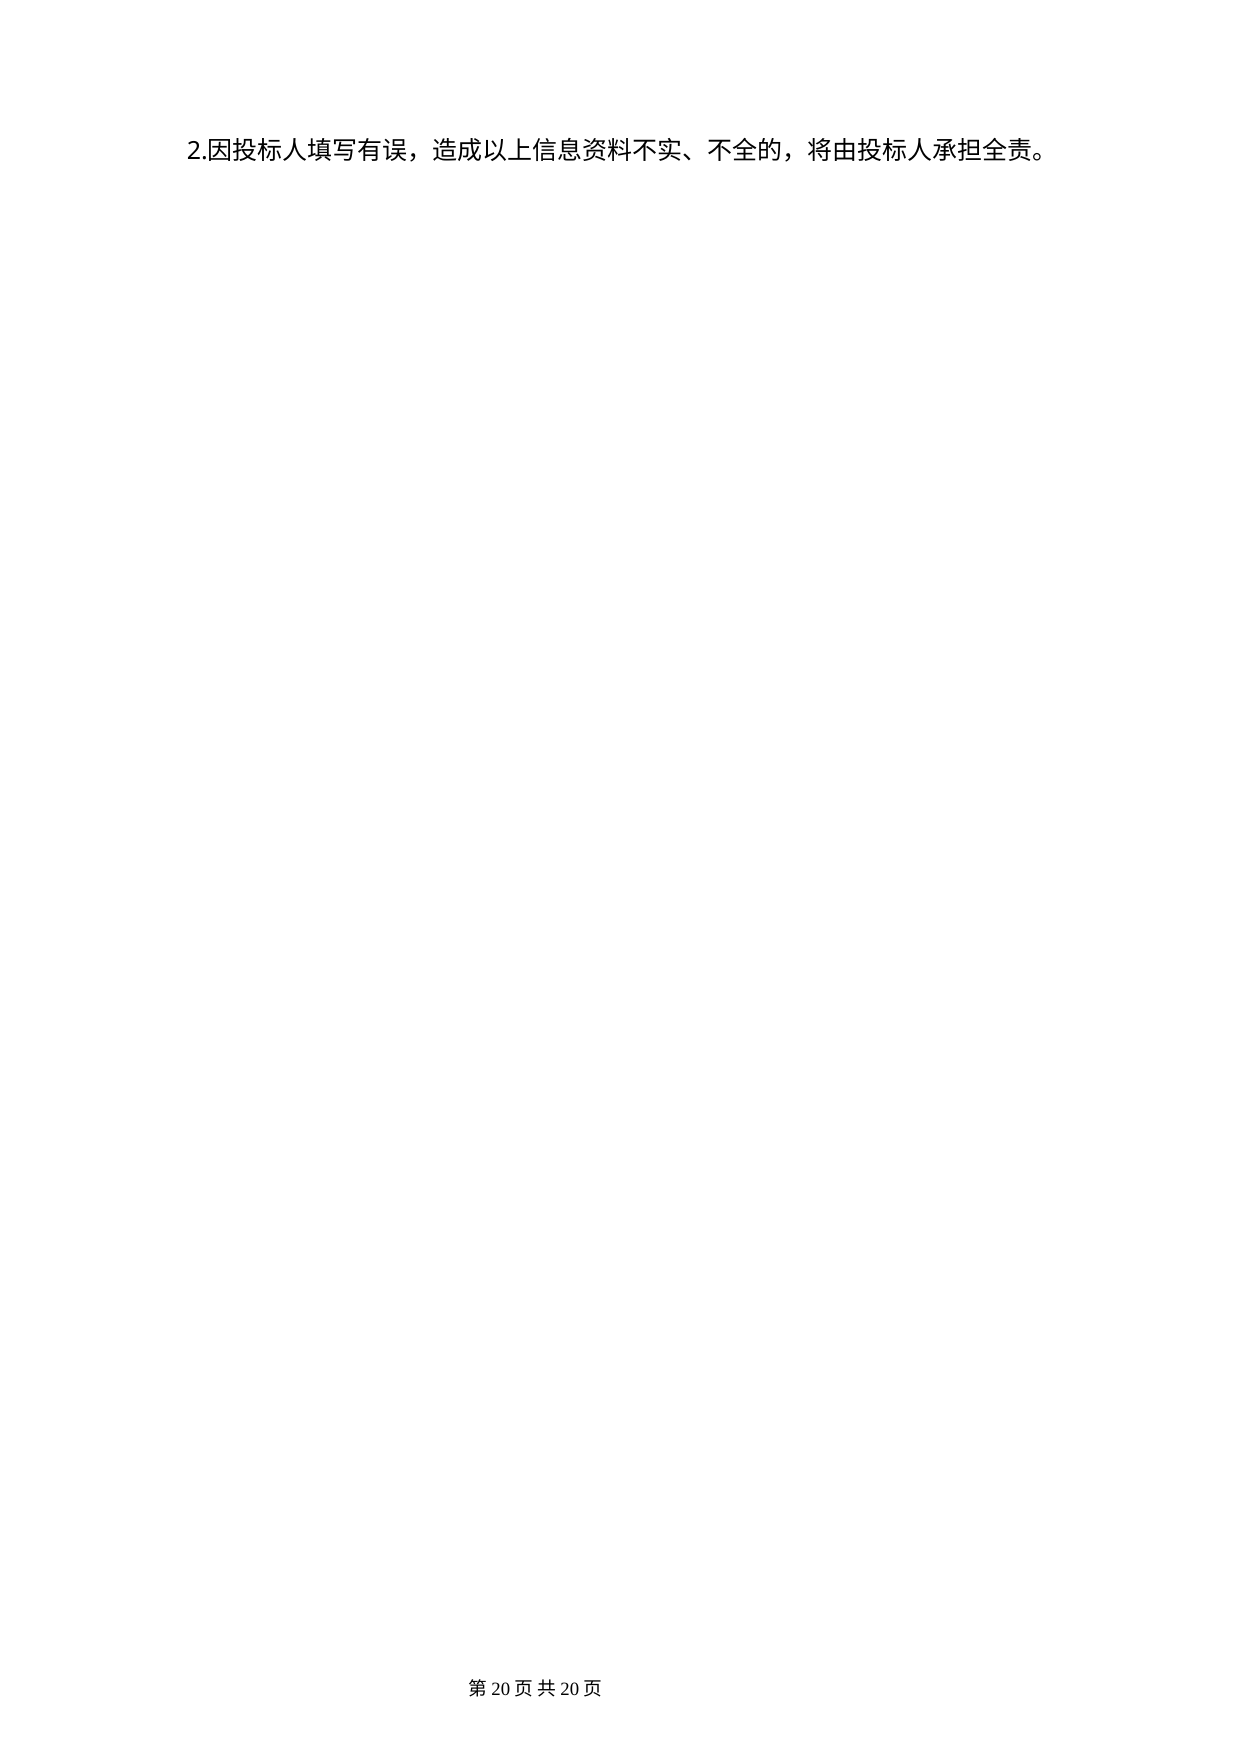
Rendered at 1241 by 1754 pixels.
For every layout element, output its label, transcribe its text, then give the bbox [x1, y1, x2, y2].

text 2.因投标人填写有误，造成以上信息资料不实、不全的，将由投标人承担全责。 [148, 116, 1089, 181]
